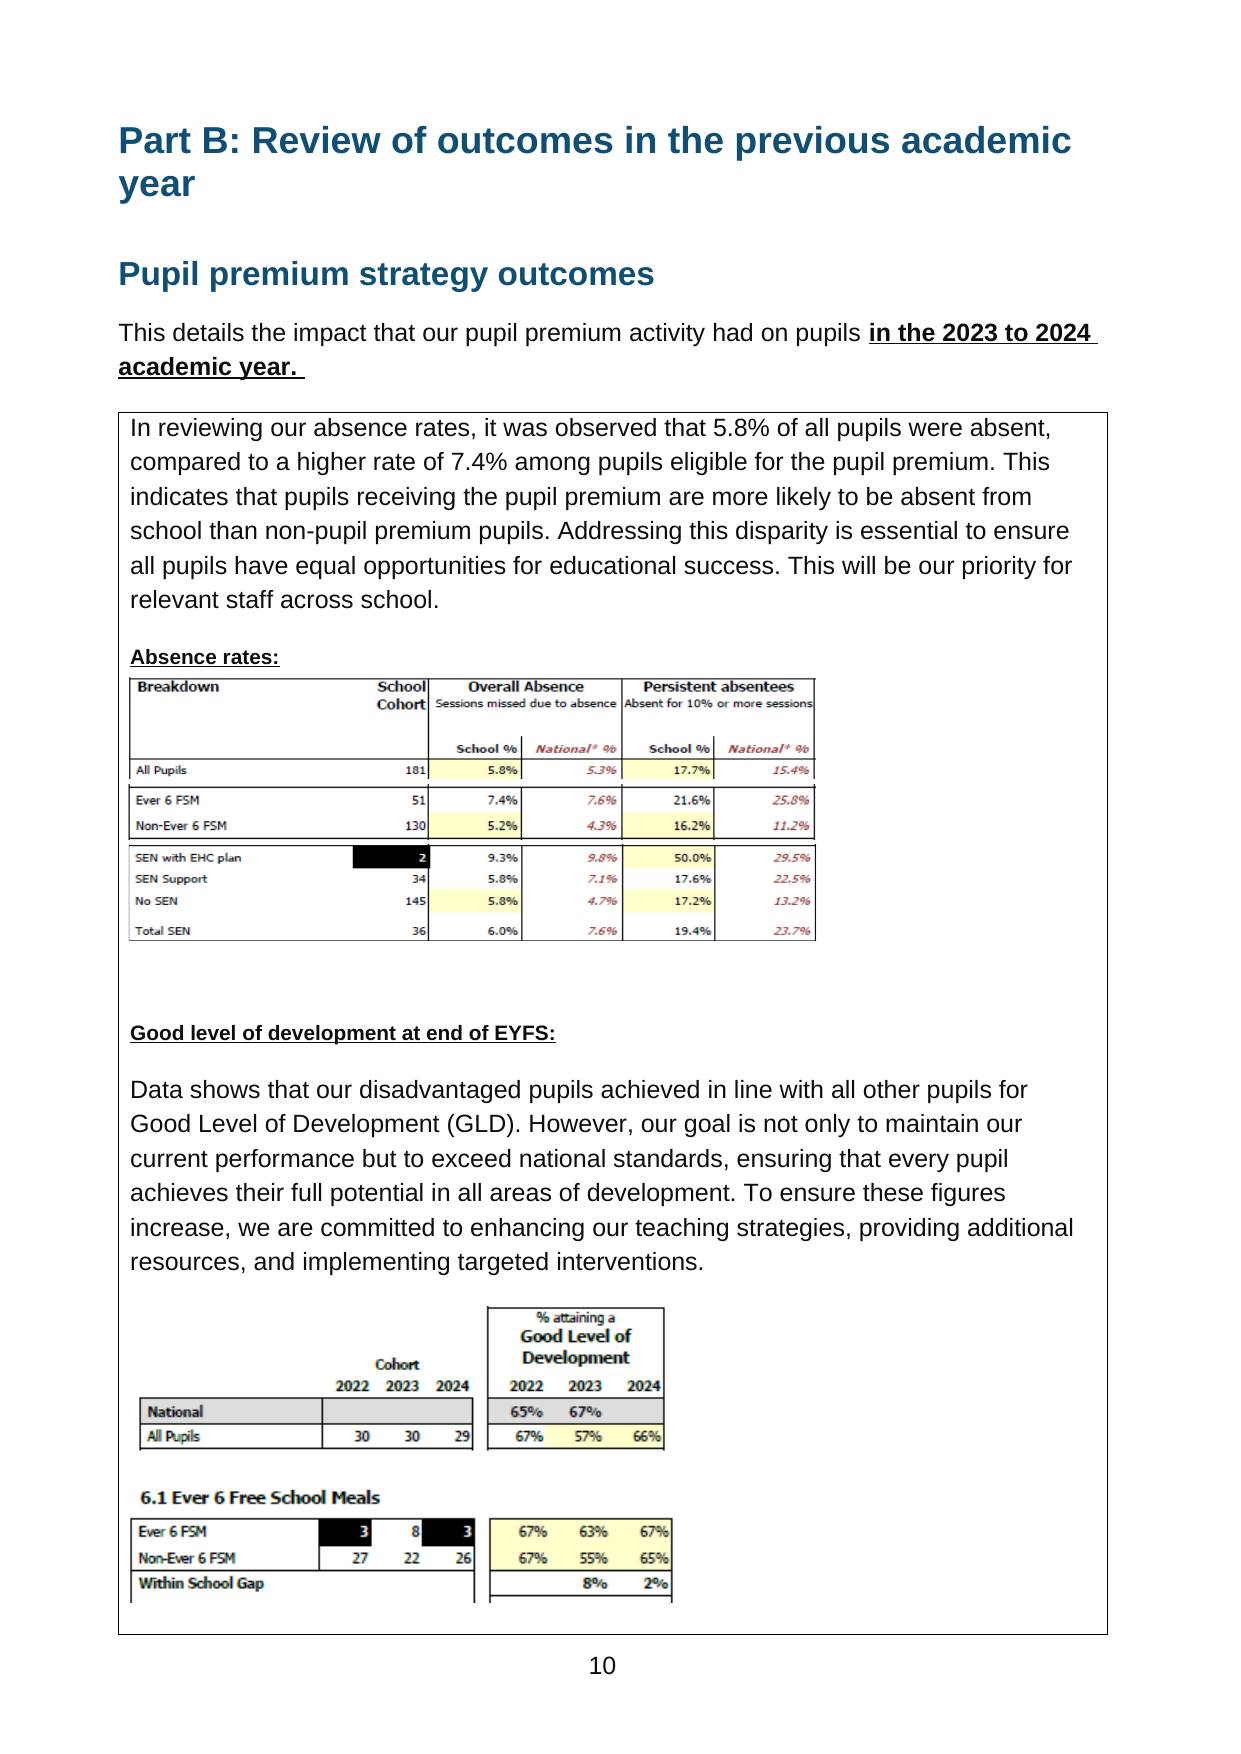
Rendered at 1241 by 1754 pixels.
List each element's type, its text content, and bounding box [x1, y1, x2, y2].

subtitle Pupil premium strategy outcomes [118, 254, 1107, 293]
text This details the impact that our pupil premium activity had on pupils in the 2023 to 2024 academic year. [118, 318, 1107, 381]
subtitle Part B: Review of outcomes in the previous academic year [118, 118, 1107, 204]
picture [125, 784, 816, 840]
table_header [119, 413, 1107, 1634]
picture [129, 1487, 676, 1603]
picture [128, 844, 816, 941]
picture [128, 675, 816, 779]
picture [129, 1306, 671, 1457]
